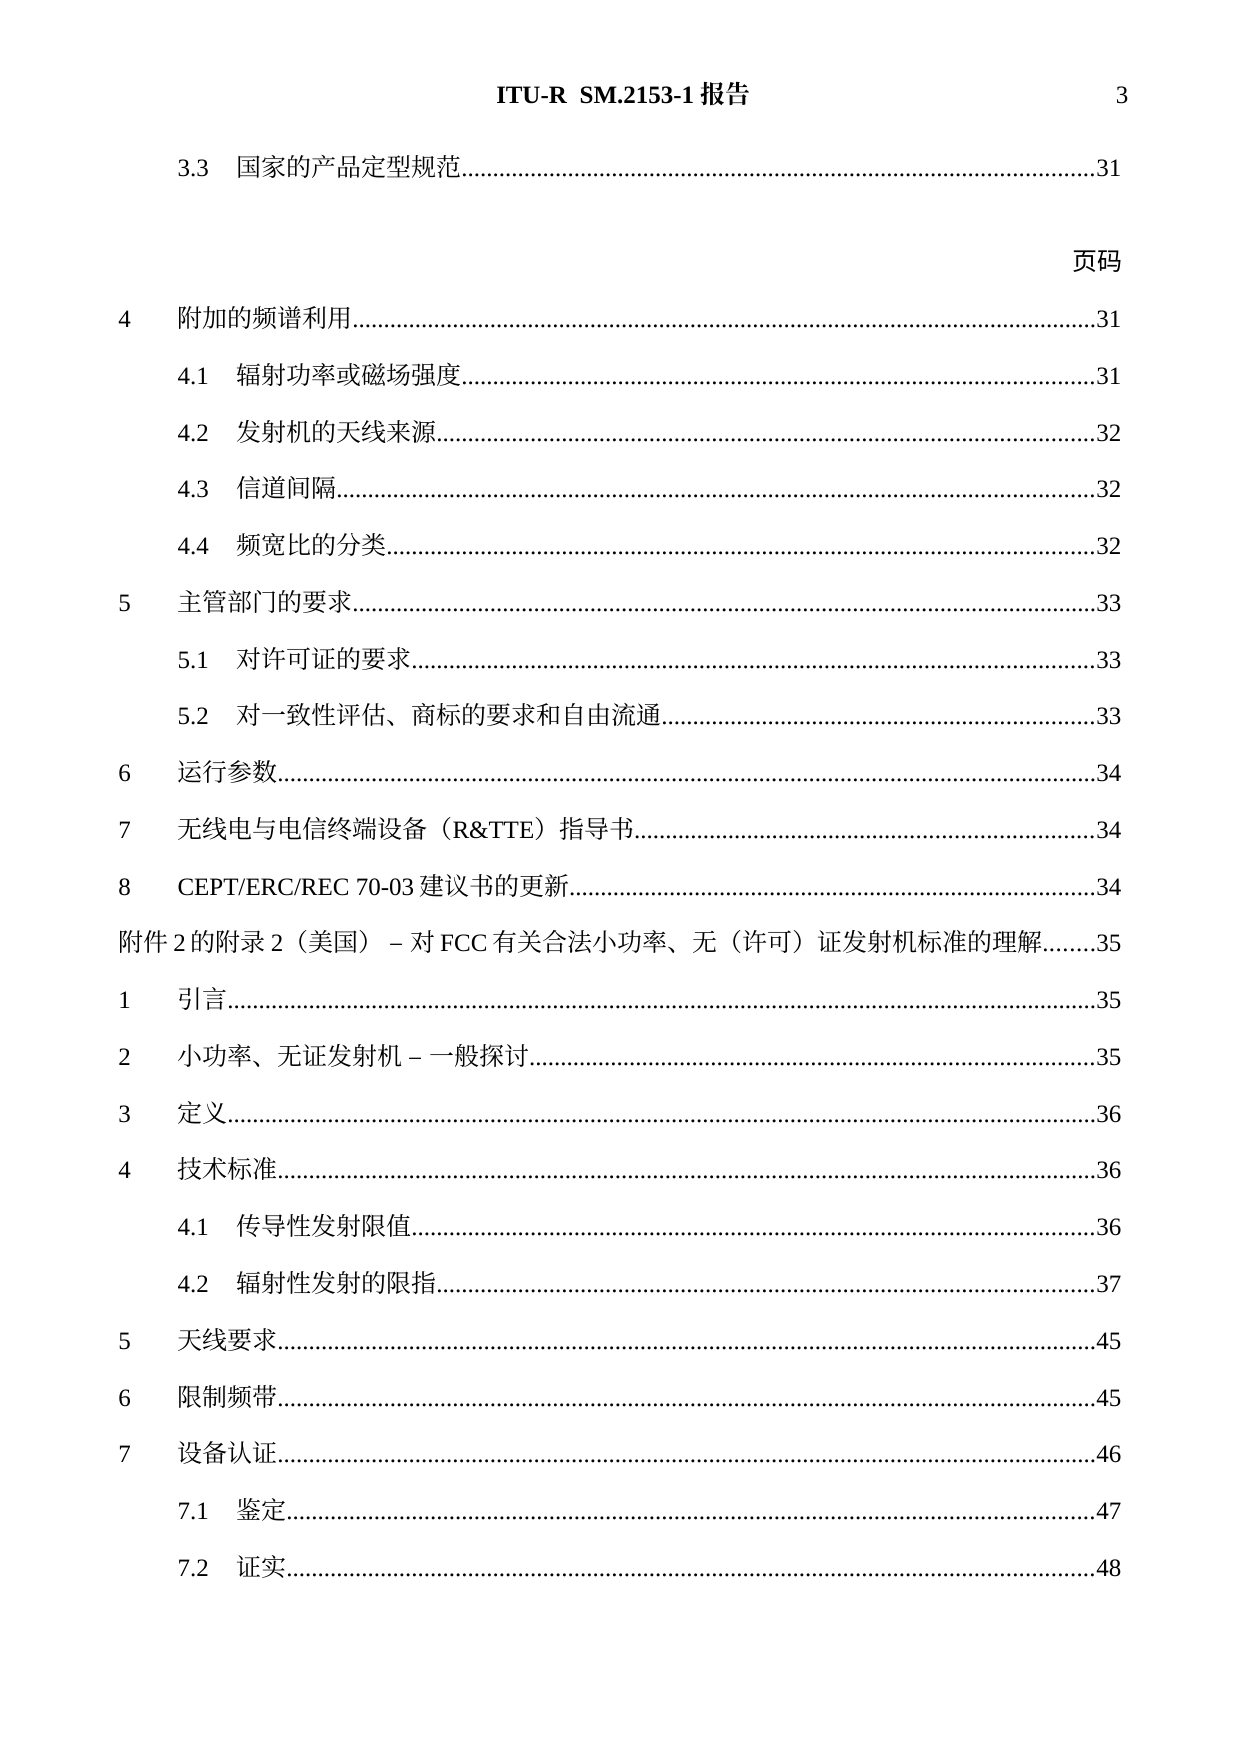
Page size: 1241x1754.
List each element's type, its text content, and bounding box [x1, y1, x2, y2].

text 4.2 发射机的天线来源 32 [177, 412, 1122, 448]
text 6 限制频带 45 [118, 1377, 1122, 1413]
text 6 运行参数 34 [118, 753, 1122, 789]
text 3 定义 36 [118, 1093, 1122, 1129]
text 5 主管部门的要求 33 [118, 582, 1122, 618]
text 4.1 辐射功率或磁场强度 31 [177, 355, 1122, 391]
text 5.2 对一致性评估、商标的要求和自由流通 33 [177, 696, 1122, 732]
text 4.4 频宽比的分类 32 [177, 526, 1122, 562]
text 4 附加的频谱利用 31 [118, 299, 1122, 334]
text 8 CEPT/ERC/REC 70-03建议书的更新 34 [118, 866, 1122, 902]
text 7 设备认证 46 [118, 1434, 1122, 1470]
text 5 天线要求 45 [118, 1321, 1122, 1356]
text 4.1 传导性发射限值 36 [177, 1207, 1122, 1243]
text 7.1 鉴定 47 [177, 1491, 1122, 1527]
text 4.2 辐射性发射的限指 37 [177, 1264, 1122, 1300]
text 4.3 信道间隔 32 [177, 469, 1122, 505]
text 附件2的附录2（美国） – 对FCC有关合法小功率、无（许可）证发射机标准的理解 35 [118, 923, 1122, 959]
text 页码 [118, 242, 1122, 278]
text 1 引言 35 [118, 980, 1122, 1016]
text 2 小功率、无证发射机 – 一般探讨 35 [118, 1037, 1122, 1073]
text 5.1 对许可证的要求 33 [177, 639, 1122, 675]
text 7 无线电与电信终端设备（R&TTE）指导书 34 [118, 809, 1122, 846]
text 7.2 证实 48 [177, 1548, 1122, 1583]
text 4 技术标准 36 [118, 1150, 1122, 1186]
text 3.3 国家的产品定型规范 31 [177, 148, 1122, 184]
